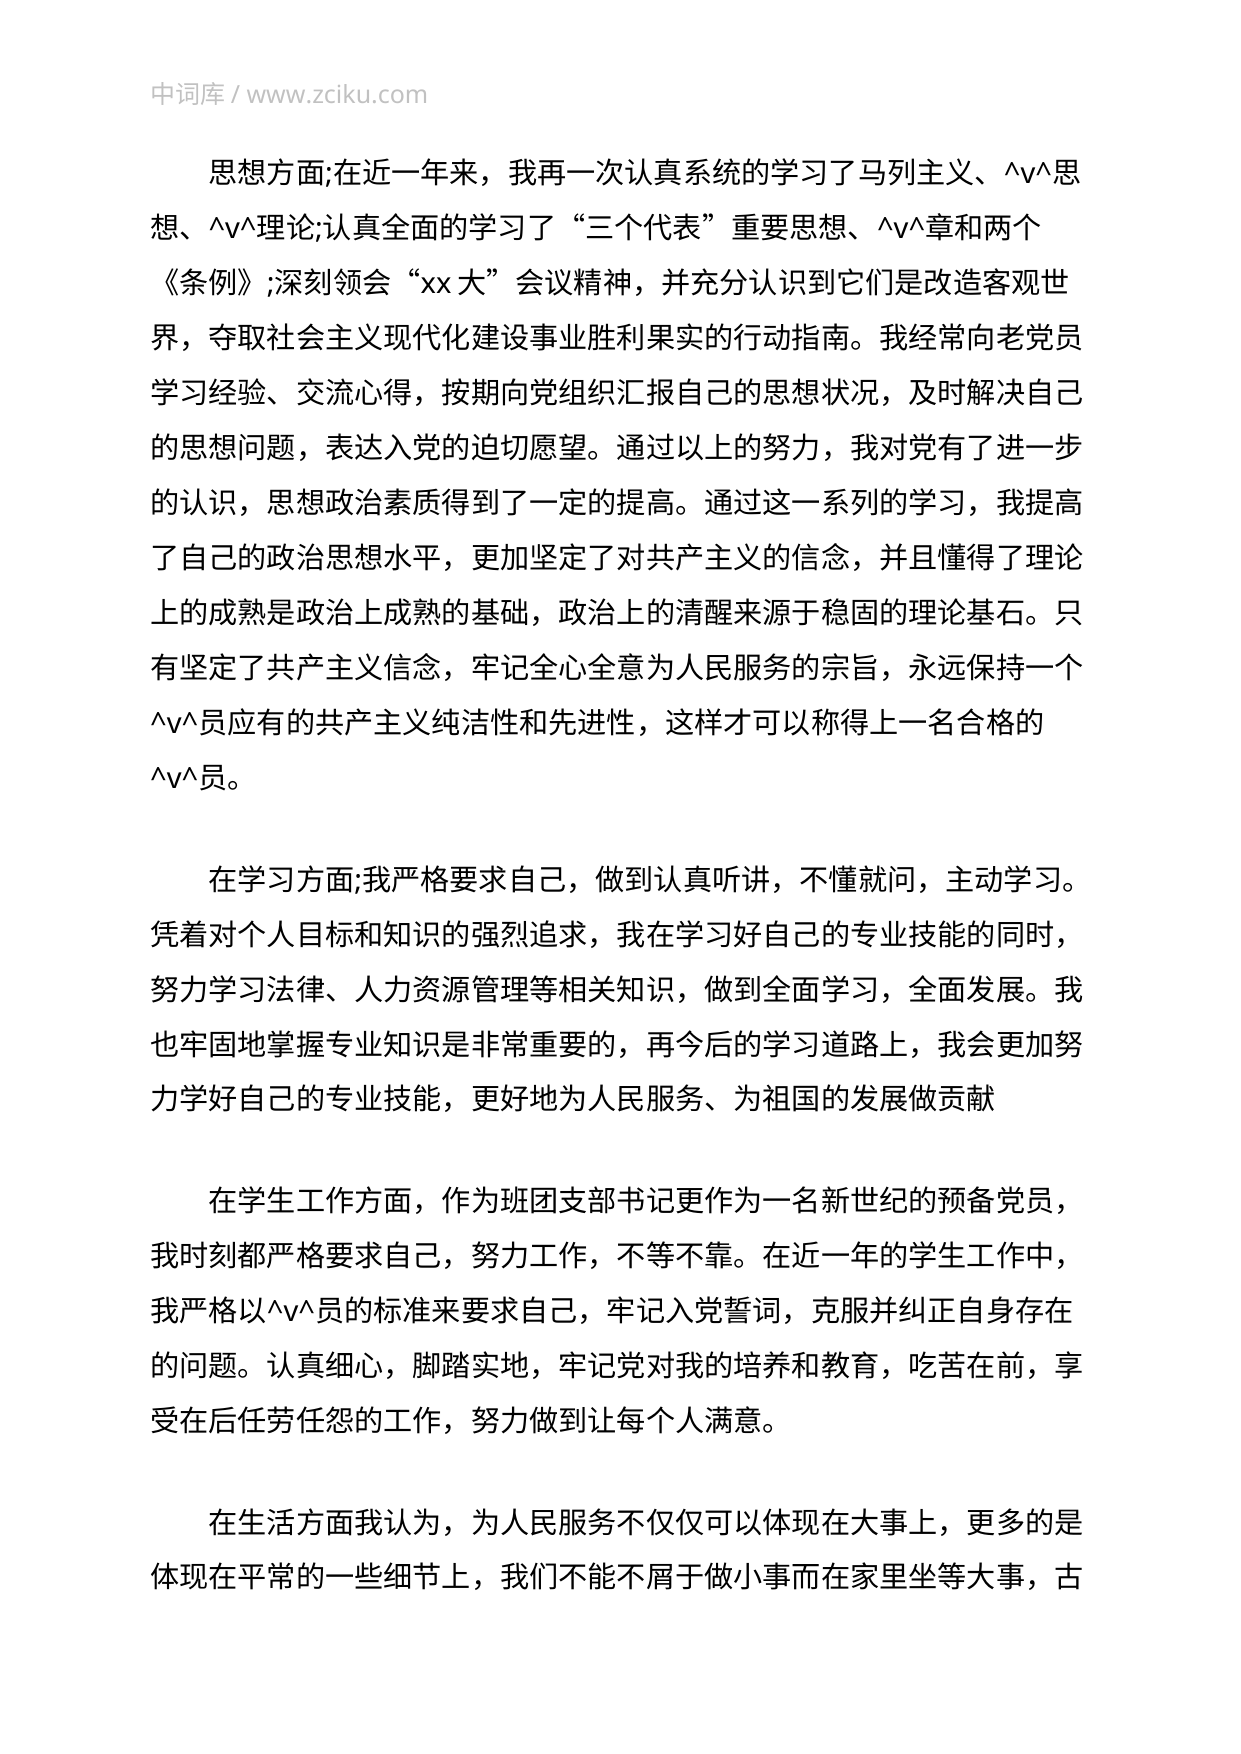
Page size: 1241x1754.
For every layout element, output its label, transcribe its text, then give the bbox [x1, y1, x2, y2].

text 在学习方面;我严格要求自己，做到认真听讲，不懂就问，主动学习。凭着对个人目标和知识的强烈追求，我在学习好自己的专业技能的同时，努力学习法律、人力资源管理等相关知识，做到全面学习，全面发展。我也牢固地掌握专业知识是非常重要的，再今后的学习道路上，我会更加努力学好自己的专业技能，更好地为人民服务、为祖国的发展做贡献 [150, 856, 1090, 1118]
text 在学生工作方面，作为班团支部书记更作为一名新世纪的预备党员，我时刻都严格要求自己，努力工作，不等不靠。在近一年的学生工作中，我严格以^v^员的标准来要求自己，牢记入党誓词，克服并纠正自身存在的问题。认真细心，脚踏实地，牢记党对我的培养和教育，吃苦在前，享受在后任劳任怨的工作，努力做到让每个人满意。 [150, 1178, 1090, 1440]
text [150, 1499, 1090, 1596]
text 思想方面;在近一年来，我再一次认真系统的学习了马列主义、^v^思想、^v^理论;认真全面的学习了“三个代表”重要思想、^v^章和两个《条例》;深刻领会“xx大”会议精神，并充分认识到它们是改造客观世界，夺取社会主义现代化建设事业胜利果实的行动指南。我经常向老党员学习经验、交流心得，按期向党组织汇报自己的思想状况，及时解决自己的思想问题，表达入党的迫切愿望。通过以上的努力，我对党有了进一步的认识，思想政治素质得到了一定的提高。通过这一系列的学习，我提高了自己的政治思想水平，更加坚定了对共产主义的信念，并且懂得了理论上的成熟是政治上成熟的基础，政治上的清醒来源于稳固的理论基石。只有坚定了共产主义信念，牢记全心全意为人民服务的宗旨，永远保持一个^v^员应有的共产主义纯洁性和先进性，这样才可以称得上一名合格的^v^员。 [150, 150, 1090, 797]
